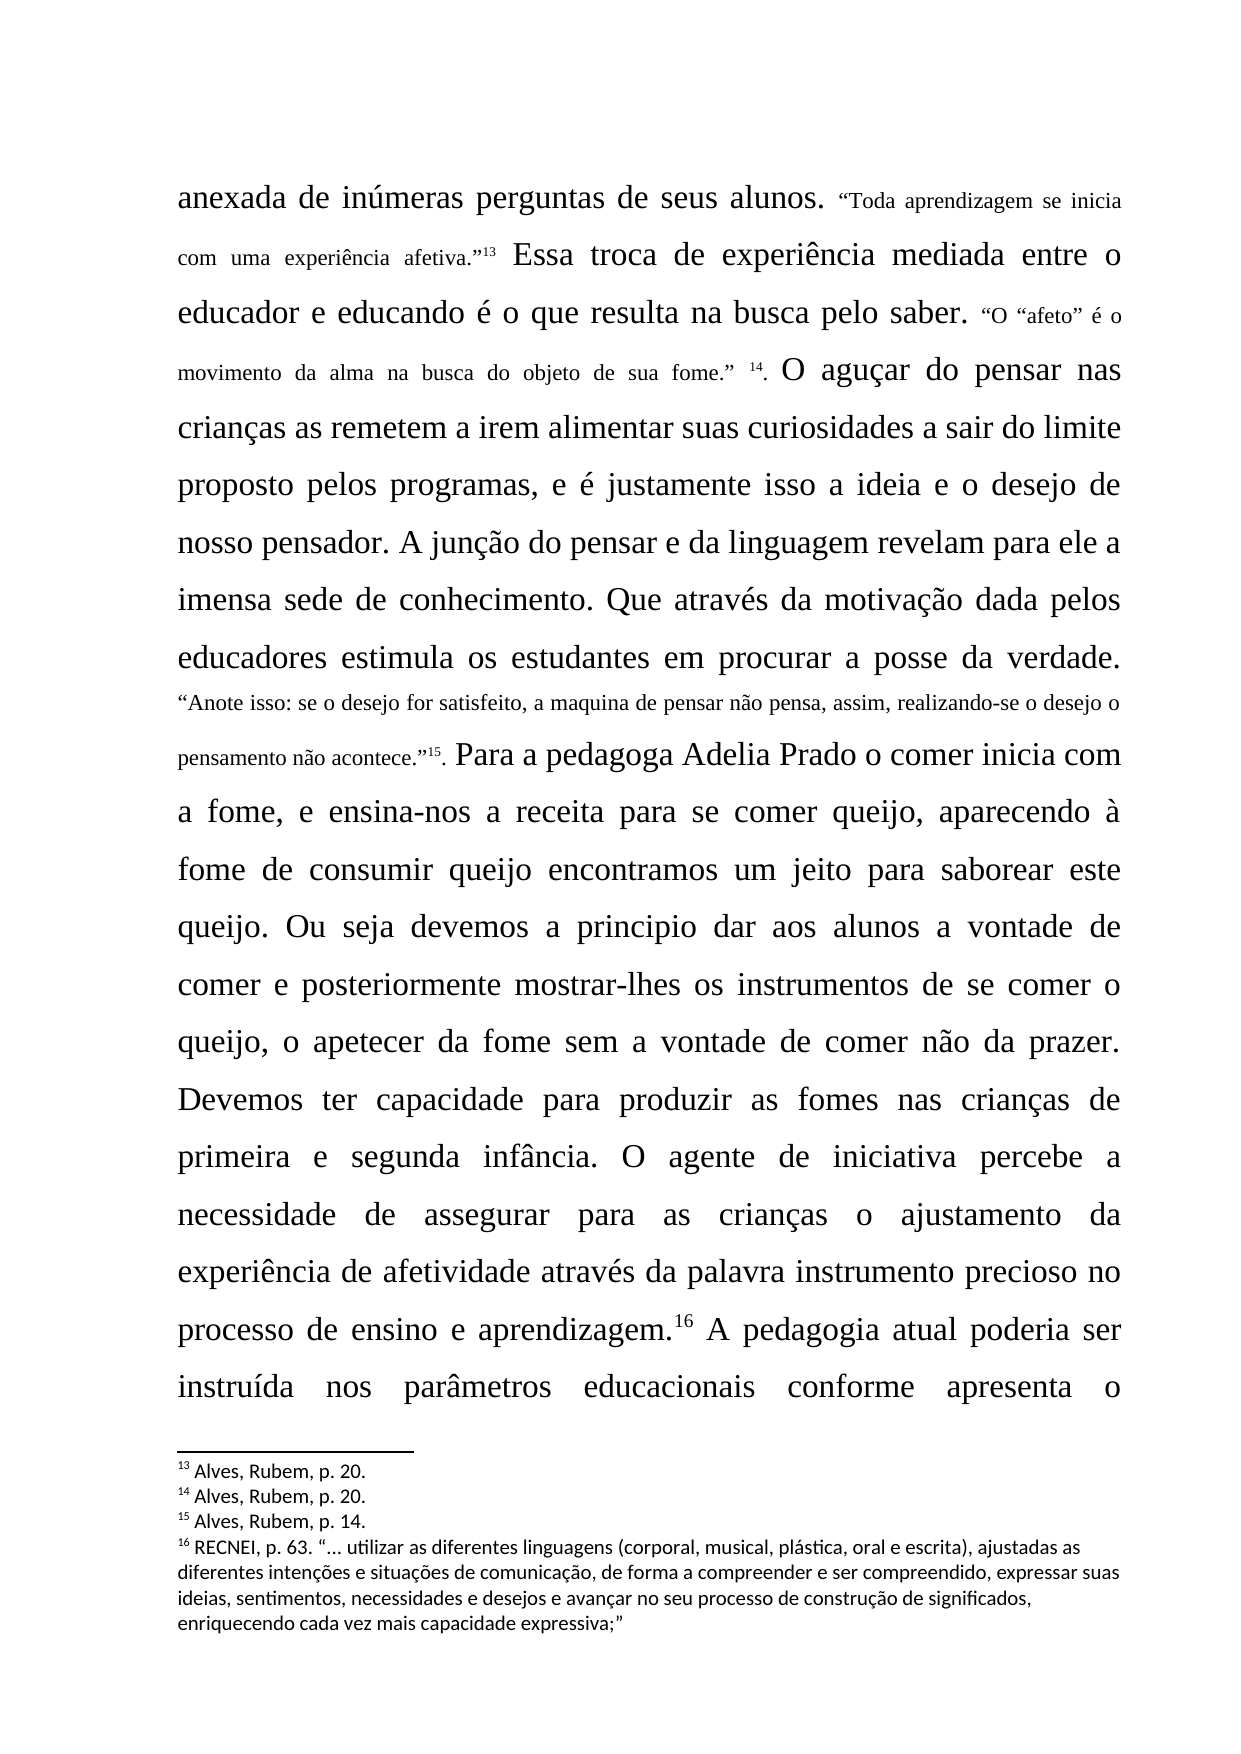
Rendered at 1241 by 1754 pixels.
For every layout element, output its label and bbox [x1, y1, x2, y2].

text [177, 177, 1122, 1405]
